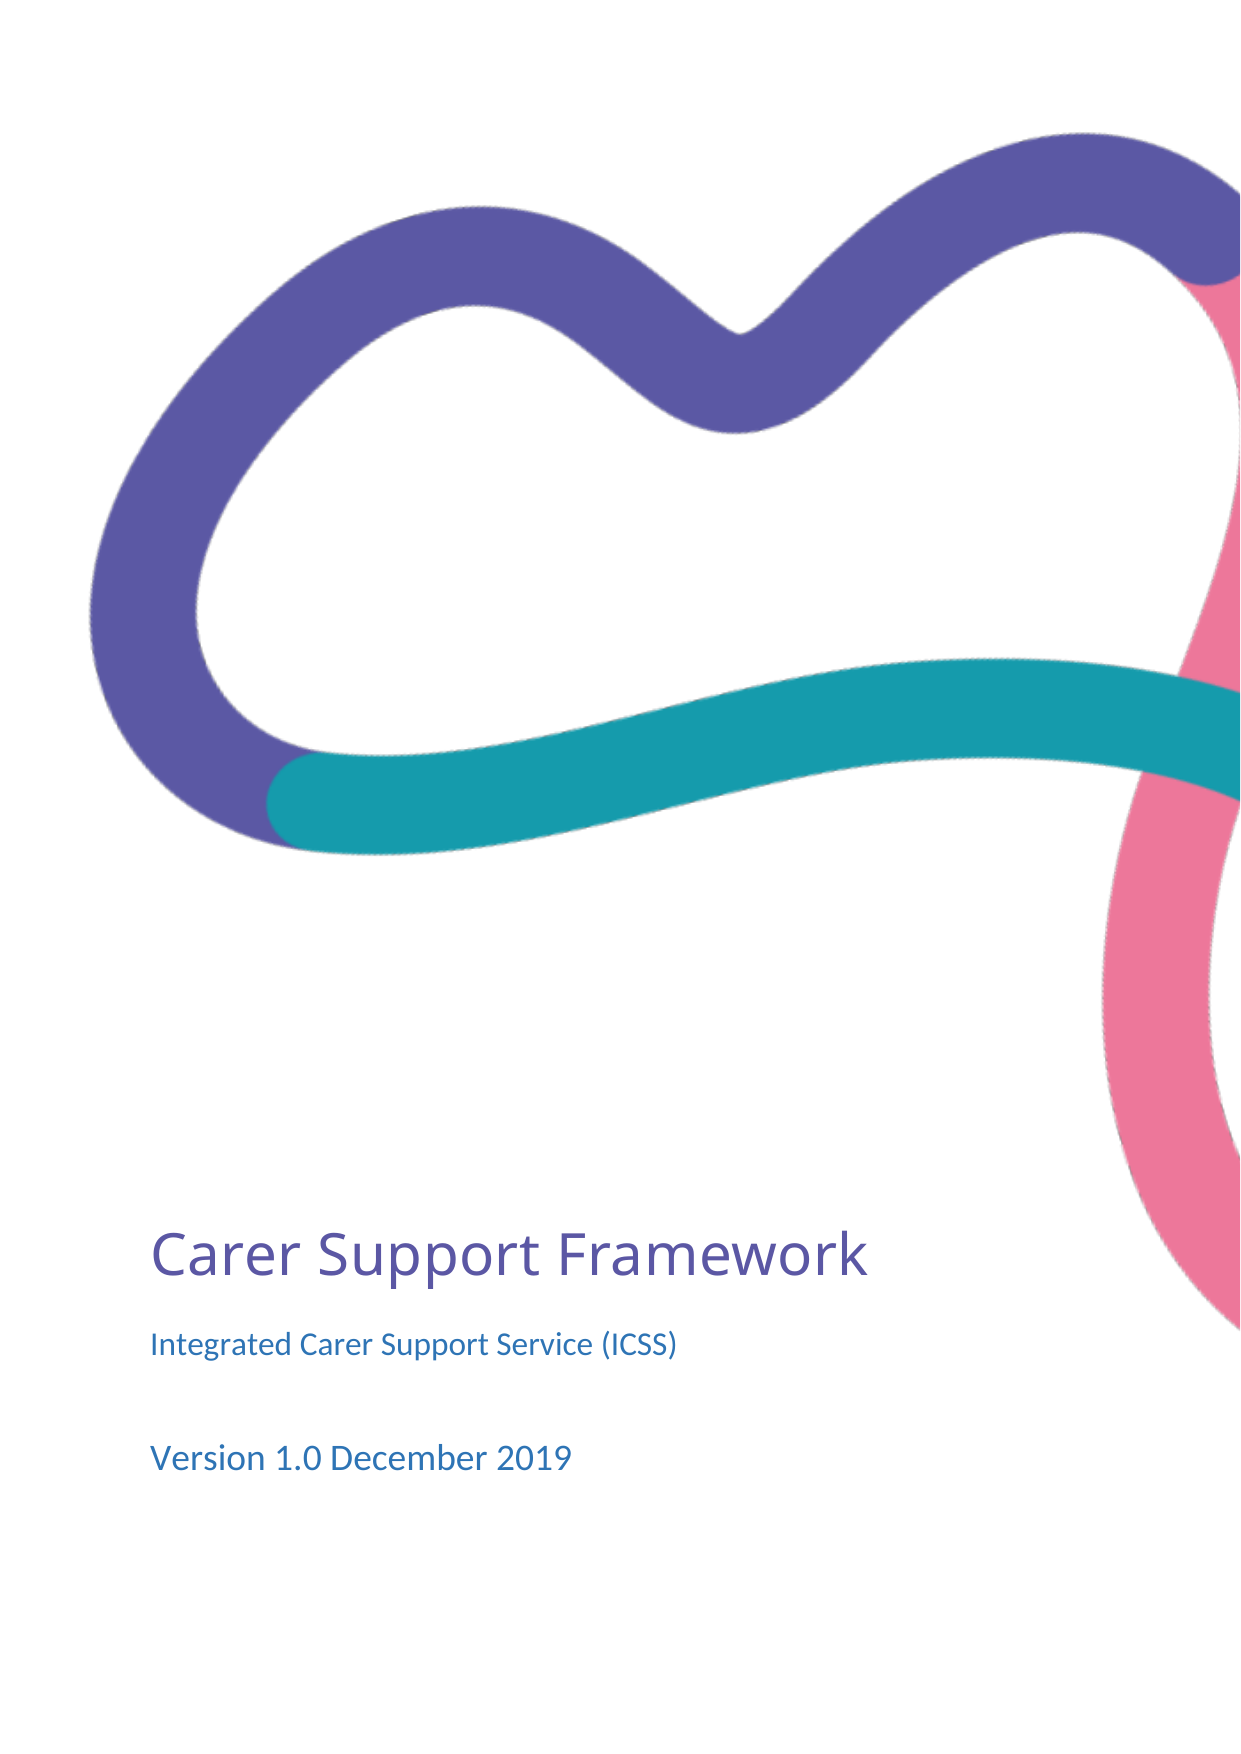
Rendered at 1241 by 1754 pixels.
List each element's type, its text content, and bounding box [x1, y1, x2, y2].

text Version 1.0 December 2019 [150, 1433, 1090, 1479]
title Carer Support Framework [150, 1212, 1090, 1292]
picture [0, 0, 1241, 1728]
text Integrated Carer Support Service (ICSS) [150, 1323, 1090, 1364]
